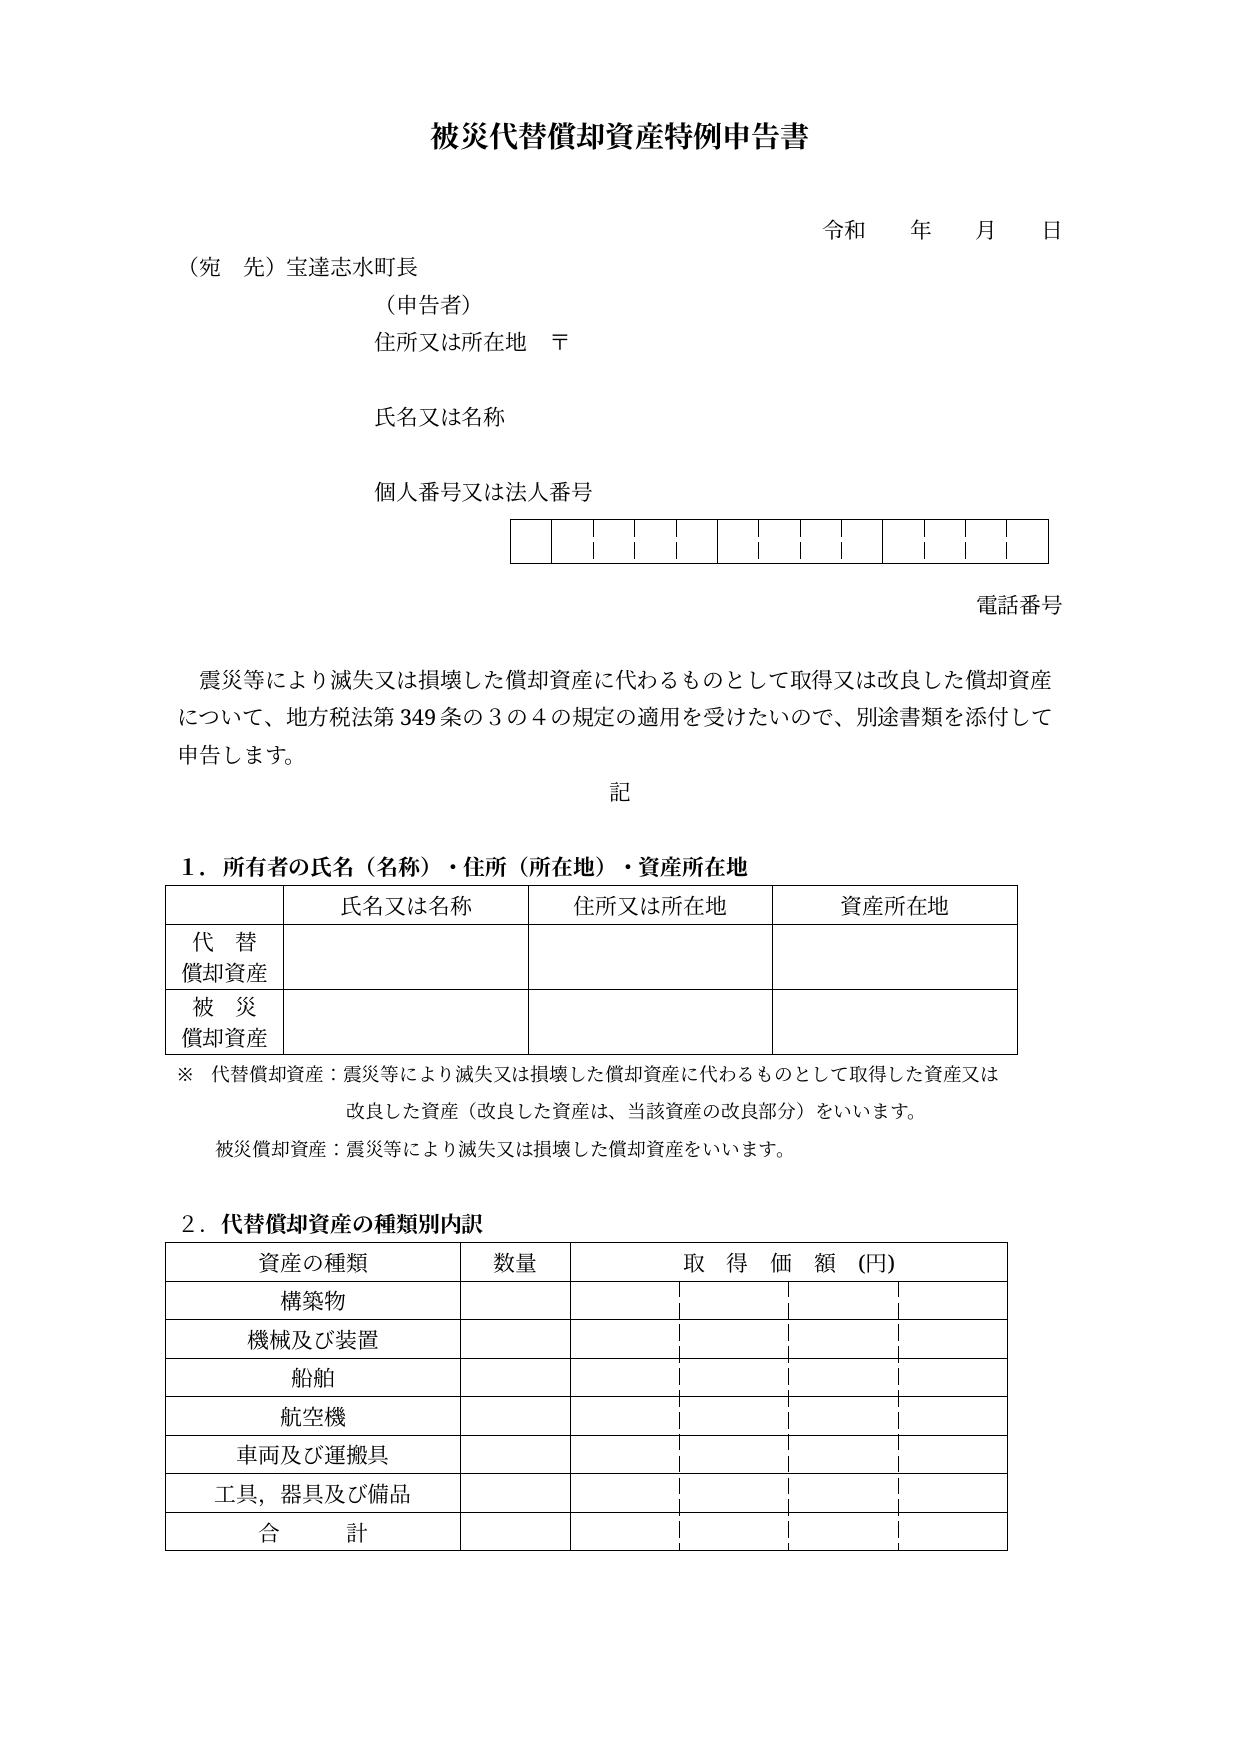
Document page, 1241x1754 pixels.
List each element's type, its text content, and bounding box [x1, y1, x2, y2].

text （申告者） [177, 285, 1063, 322]
table_header [800, 520, 841, 563]
table_cell [789, 1320, 898, 1358]
table_header [1007, 520, 1048, 563]
table_cell [773, 925, 1017, 988]
table_header [511, 520, 551, 563]
text 個人番号又は法人番号 [177, 472, 1063, 510]
table_cell [680, 1436, 789, 1473]
text （宛 先）宝達志水町長 [177, 247, 1063, 285]
table_cell [571, 1474, 679, 1512]
table_cell [898, 1282, 1007, 1319]
table_cell [898, 1436, 1007, 1473]
table_cell [461, 1282, 570, 1319]
table_cell [461, 1474, 570, 1512]
text 記 [177, 772, 1063, 810]
table_header 住所又は所在地 [529, 886, 772, 923]
table_cell [898, 1513, 1007, 1550]
table_header [924, 520, 966, 563]
text 住所又は所在地 〒 [177, 322, 1063, 360]
table_cell [571, 1513, 679, 1550]
table_cell [789, 1474, 898, 1512]
text 震災等により滅失又は損壊した償却資産に代わるものとして取得又は改良した償却資産について、地方税法第349条の３の４の規定の適用を受けたいので、別途書類を添付して申告します。 [177, 660, 1063, 772]
table_header [841, 520, 882, 563]
text 令和 年 月 日 [177, 210, 1063, 247]
table_cell 構築物 [166, 1282, 460, 1319]
table_header [635, 520, 676, 563]
table_cell [789, 1397, 898, 1435]
table_cell [461, 1397, 570, 1435]
table_header 資産所在地 [773, 886, 1017, 923]
table_header [676, 520, 717, 563]
table_cell [789, 1282, 898, 1319]
table_cell [529, 925, 772, 988]
table_cell [529, 990, 772, 1053]
table_header [552, 520, 593, 563]
table_header 氏名又は名称 [284, 886, 528, 923]
table_cell [680, 1397, 789, 1435]
table_cell [789, 1513, 898, 1550]
table_header [883, 520, 924, 563]
table_header [718, 520, 759, 563]
table_cell 車両及び運搬具 [166, 1436, 460, 1473]
table_cell 工具，器具及び備品 [166, 1474, 460, 1512]
table_cell [461, 1436, 570, 1473]
table_cell 被 災 償却資産 [166, 990, 283, 1053]
text 電話番号 [177, 585, 1063, 622]
table_cell [571, 1282, 679, 1319]
table_cell [898, 1474, 1007, 1512]
table_header 数量 [461, 1243, 570, 1281]
table_cell [571, 1359, 679, 1396]
table_cell 航空機 [166, 1397, 460, 1435]
table_cell [571, 1397, 679, 1435]
table_cell [461, 1513, 570, 1550]
text 改良した資産（改良した資産は、当該資産の改良部分）をいいます。 [177, 1092, 1063, 1129]
table_header [966, 520, 1007, 563]
text 被災償却資産：震災等により滅失又は損壊した償却資産をいいます。 [177, 1129, 1063, 1167]
table_cell [898, 1320, 1007, 1358]
table_cell [680, 1320, 789, 1358]
table_cell [461, 1320, 570, 1358]
table_cell [680, 1282, 789, 1319]
table_cell 船舶 [166, 1359, 460, 1396]
list 所有者の氏名（名称）・住所（所在地）・資産所在地 [177, 847, 1063, 885]
table_cell [284, 925, 528, 988]
table_cell 代 替 償却資産 [166, 925, 283, 988]
table_cell [680, 1474, 789, 1512]
table_cell [680, 1513, 789, 1550]
table_cell [571, 1436, 679, 1473]
table_header [759, 520, 800, 563]
table_header [593, 520, 635, 563]
table_cell [789, 1359, 898, 1396]
table_cell [898, 1359, 1007, 1396]
table_header [166, 886, 283, 923]
table_cell [680, 1359, 789, 1396]
table_cell [773, 990, 1017, 1053]
table_header 取 得 価 額 (円) [571, 1243, 1007, 1281]
table_cell [571, 1320, 679, 1358]
table_cell [461, 1359, 570, 1396]
text ※ 代替償却資産：震災等により滅失又は損壊した償却資産に代わるものとして取得した資産又は [177, 1054, 1063, 1092]
table_cell [284, 990, 528, 1053]
text ２．代替償却資産の種類別内訳 [177, 1204, 1063, 1242]
text 氏名又は名称 [177, 397, 1063, 435]
table_cell 合 計 [166, 1513, 460, 1550]
table_cell [789, 1436, 898, 1473]
table_cell 機械及び装置 [166, 1320, 460, 1358]
text 被災代替償却資産特例申告書 [177, 97, 1063, 172]
table_header 資産の種類 [166, 1243, 460, 1281]
table_cell [898, 1397, 1007, 1435]
